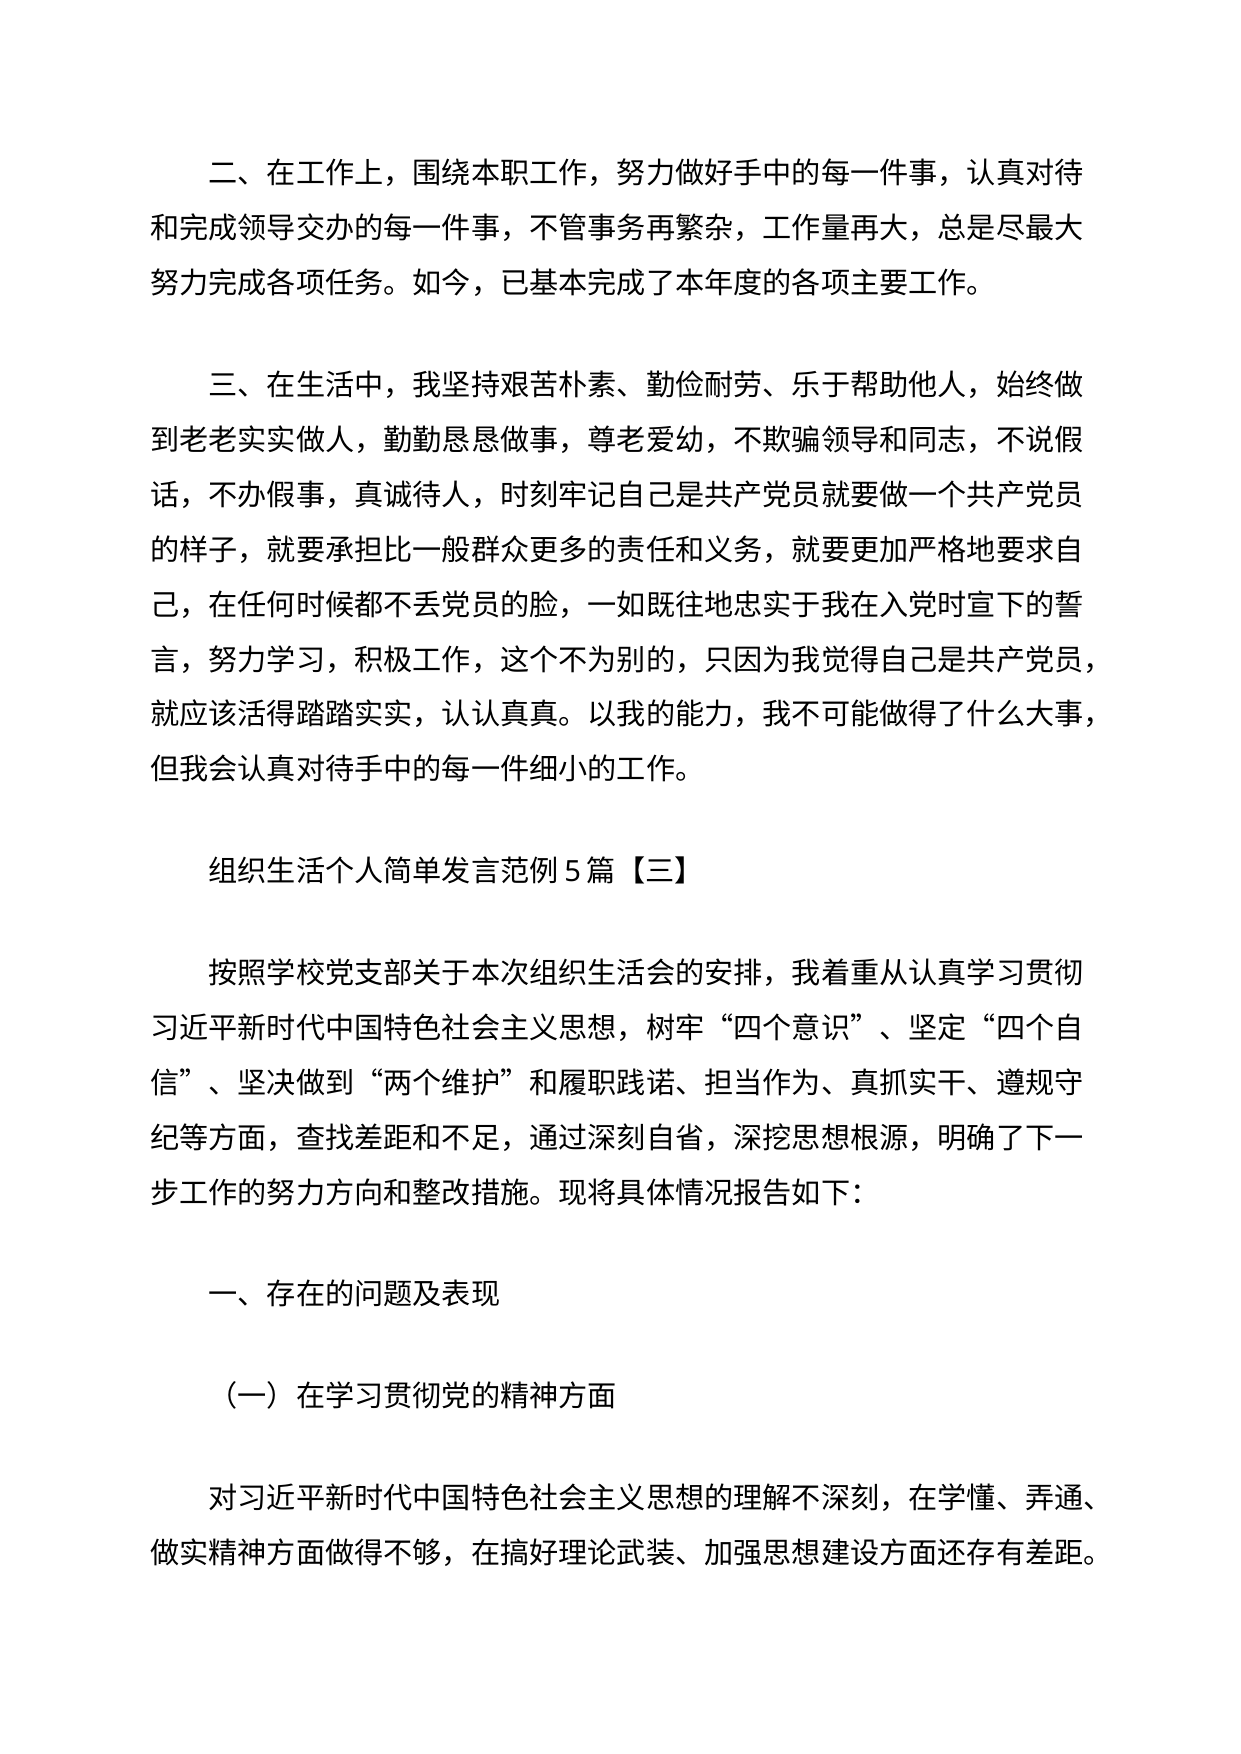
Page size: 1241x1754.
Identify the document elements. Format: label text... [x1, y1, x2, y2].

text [150, 1474, 1090, 1572]
text 二、在工作上，围绕本职工作，努力做好手中的每一件事，认真对待和完成领导交办的每一件事，不管事务再繁杂，工作量再大，总是尽最大努力完成各项任务。如今，已基本完成了本年度的各项主要工作。 [150, 150, 1090, 302]
text 三、在生活中，我坚持艰苦朴素、勤俭耐劳、乐于帮助他人，始终做到老老实实做人，勤勤恳恳做事，尊老爱幼，不欺骗领导和同志，不说假话，不办假事，真诚待人，时刻牢记自己是共产党员就要做一个共产党员的样子，就要承担比一般群众更多的责任和义务，就要更加严格地要求自己，在任何时候都不丢党员的脸，一如既往地忠实于我在入党时宣下的誓言，努力学习，积极工作，这个不为别的，只因为我觉得自己是共产党员，就应该活得踏踏实实，认认真真。以我的能力，我不可能做得了什么大事，但我会认真对待手中的每一件细小的工作。 [150, 362, 1090, 788]
text 一、存在的问题及表现 [150, 1271, 1090, 1313]
text （一）在学习贯彻党的精神方面 [150, 1373, 1090, 1415]
text 组织生活个人简单发言范例5篇【三】 [150, 848, 1090, 890]
text 按照学校党支部关于本次组织生活会的安排，我着重从认真学习贯彻习近平新时代中国特色社会主义思想，树牢“四个意识”、坚定“四个自信”、坚决做到“两个维护”和履职践诺、担当作为、真抓实干、遵规守纪等方面，查找差距和不足，通过深刻自省，深挖思想根源，明确了下一步工作的努力方向和整改措施。现将具体情况报告如下： [150, 949, 1090, 1211]
